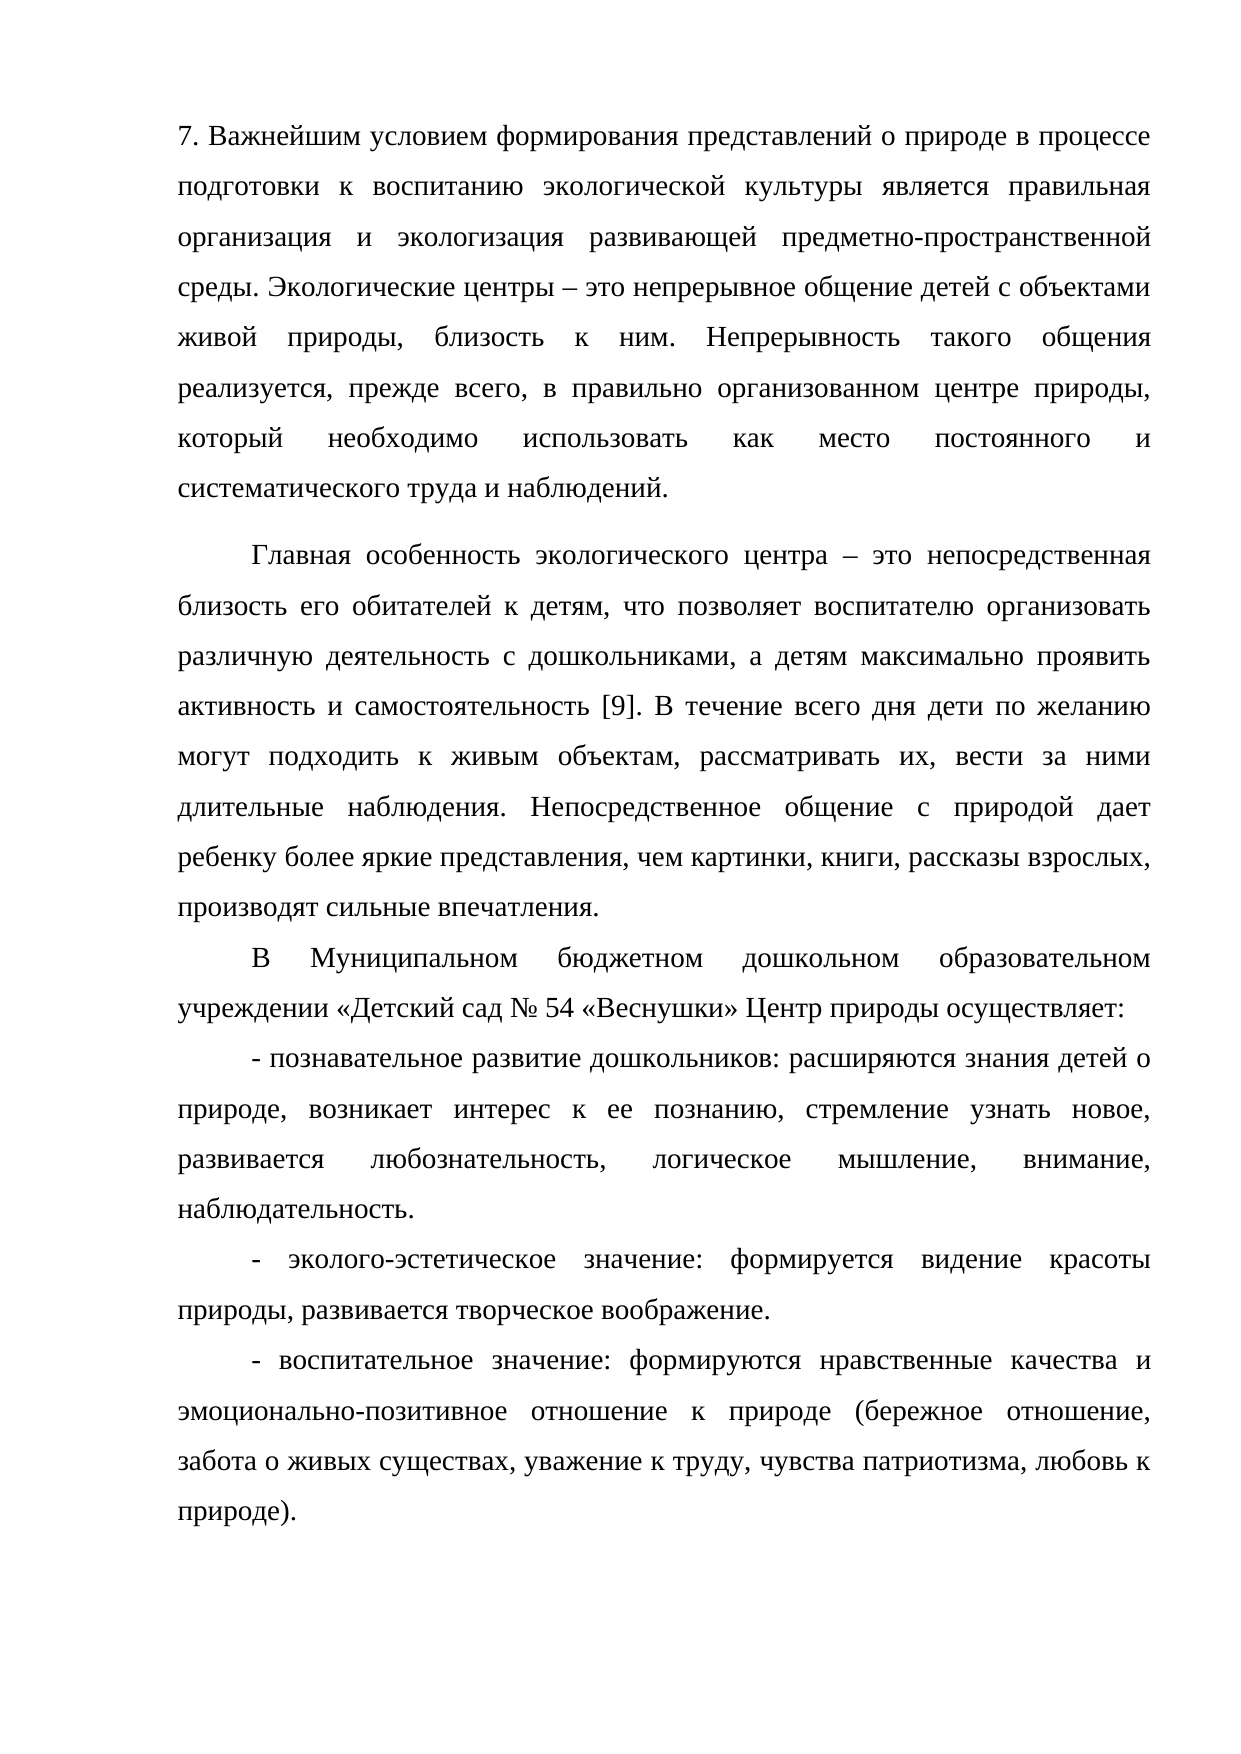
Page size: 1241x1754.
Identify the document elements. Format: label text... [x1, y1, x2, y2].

text 7. Важнейшим условием формирования представлений о природе в процессе подготовки к воспитанию экологической культуры является правильная организация и экологизация развивающей предметно-пространственной среды. Экологические центры – это непрерывное общение детей с объектами живой природы, близость к ним. Непрерывность такого общения реализуется, прежде всего, в правильно организованном центре природы, который необходимо использовать как место постоянного и систематического труда и наблюдений. [177, 118, 1152, 504]
text Главная особенность экологического центра – это непосредственная близость его обитателей к детям, что позволяет воспитателю организовать различную деятельность с дошкольниками, а детям максимально проявить активность и самостоятельность [9]. В течение всего дня дети по желанию могут подходить к живым объектам, рассматривать их, вести за ними длительные наблюдения. Непосредственное общение с природой дает ребенку более яркие представления, чем картинки, книги, рассказы взрослых, производят сильные впечатления. [177, 537, 1152, 923]
text В Муниципальном бюджетном дошкольном образовательном учреждении «Детский сад № 54 «Веснушки» Центр природы осуществляет: [177, 940, 1152, 1024]
text - эколого-эстетическое значение: формируется видение красоты природы, развивается творческое воображение. [177, 1242, 1152, 1326]
text - познавательное развитие дошкольников: расширяются знания детей о природе, возникает интерес к ее познанию, стремление узнать новое, развивается любознательность, логическое мышление, внимание, наблюдательность. [177, 1040, 1152, 1225]
text - воспитательное значение: формируются нравственные качества и эмоционально-позитивное отношение к природе (бережное отношение, забота о живых существах, уважение к труду, чувства патриотизма, любовь к природе). [177, 1342, 1152, 1527]
